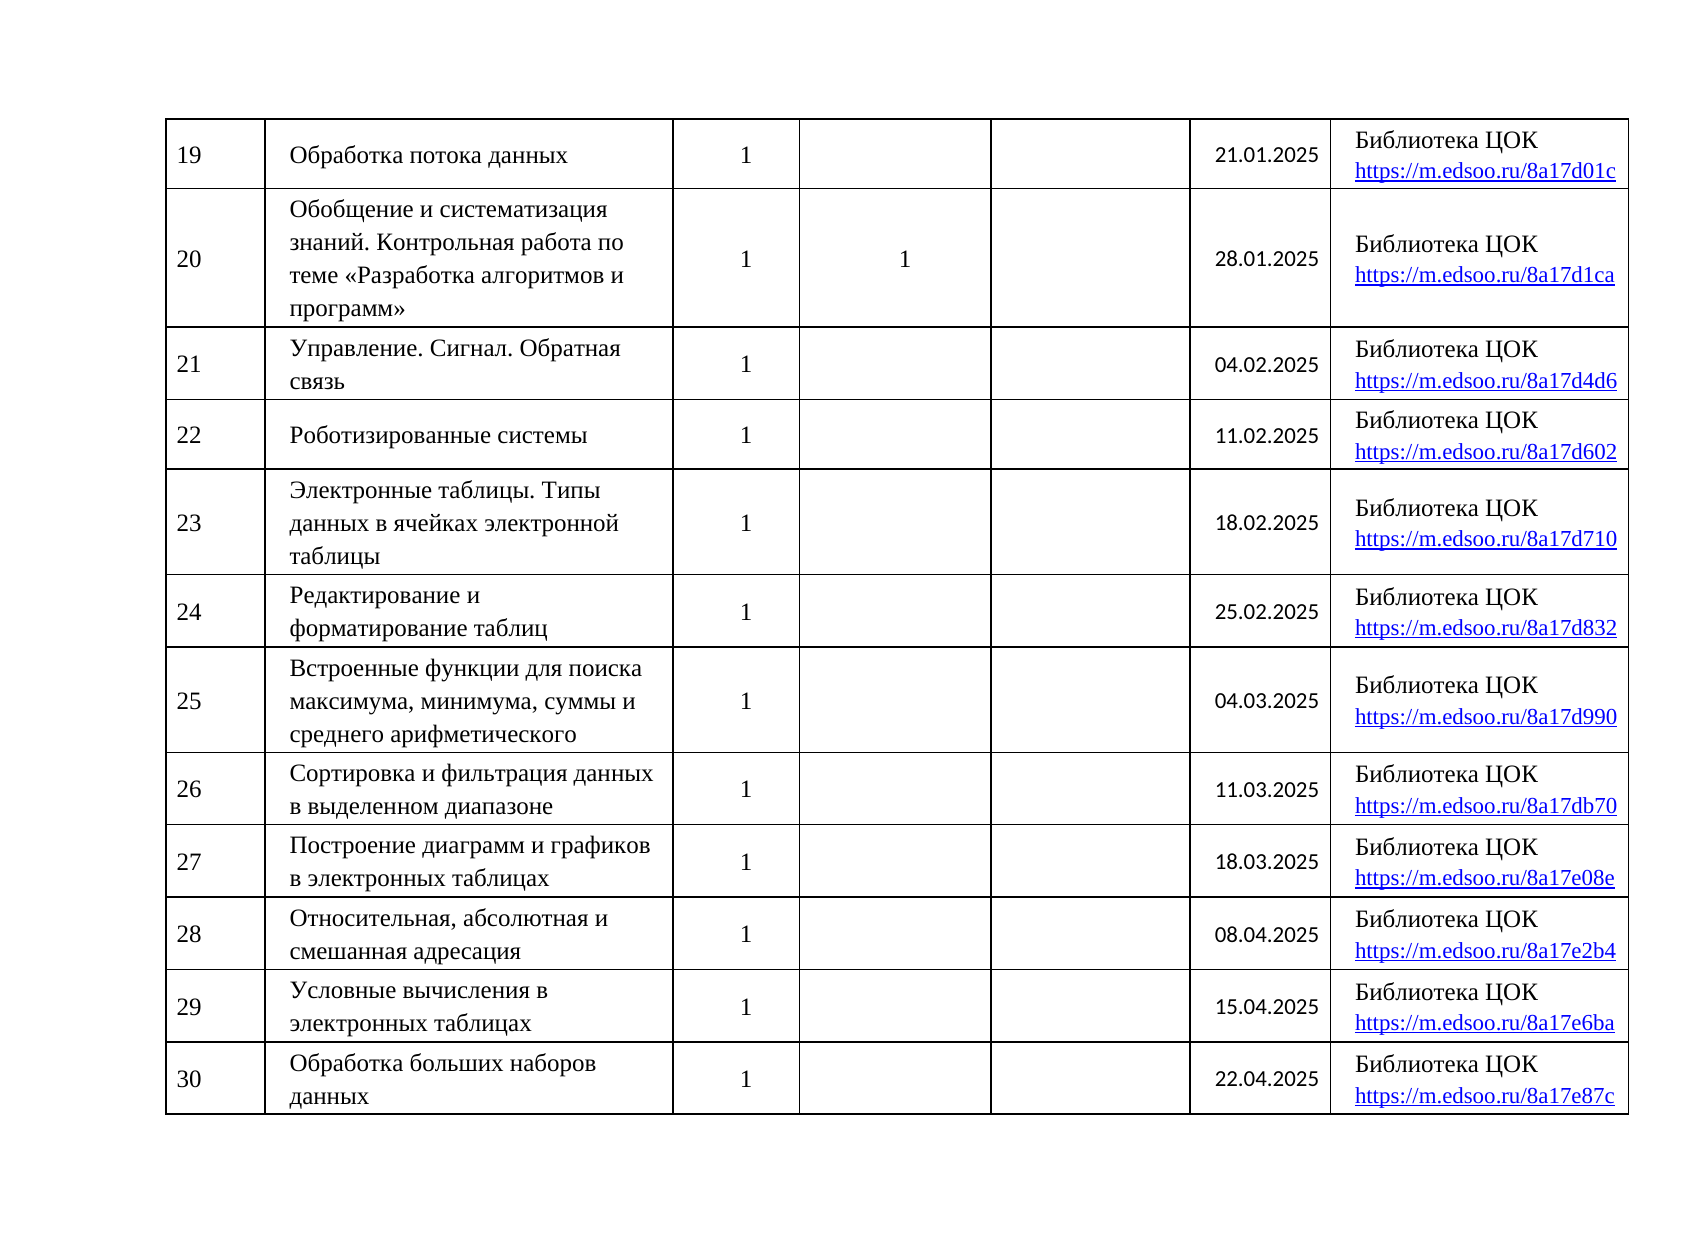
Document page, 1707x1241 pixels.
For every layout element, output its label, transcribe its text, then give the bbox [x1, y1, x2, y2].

table_cell [992, 189, 1189, 326]
table_cell [800, 648, 990, 751]
table_cell 1 [674, 120, 799, 188]
table_cell 1 [674, 575, 799, 646]
table_cell [992, 470, 1189, 573]
table_cell 29 [167, 970, 264, 1041]
table_cell Электронные таблицы. Типы данных в ячейках электронной таблицы [266, 470, 672, 573]
table_cell Библиотека ЦОК https://m.edsoo.ru/8a17e6ba [1331, 970, 1628, 1041]
table_cell [800, 575, 990, 646]
table_cell [992, 120, 1189, 188]
table_cell 08.04.2025 [1191, 898, 1330, 968]
table_cell 27 [167, 825, 264, 896]
table_cell 1 [674, 753, 799, 824]
table_cell Встроенные функции для поиска максимума, минимума, суммы и среднего арифметического [266, 648, 672, 751]
table_cell [800, 400, 990, 468]
table_cell 20 [167, 189, 264, 326]
table_cell Обобщение и систематизация знаний. Контрольная работа по теме «Разработка алгоритмов и программ» [266, 189, 672, 326]
table_cell Относительная, абсолютная и смешанная адресация [266, 898, 672, 968]
table_cell 26 [167, 753, 264, 824]
table_cell [800, 898, 990, 968]
table_cell [800, 970, 990, 1041]
table_cell [992, 575, 1189, 646]
table_cell [800, 753, 990, 824]
table_cell Библиотека ЦОК https://m.edsoo.ru/8a17d710 [1331, 470, 1628, 573]
table_cell Библиотека ЦОК https://m.edsoo.ru/8a17e87c [1331, 1043, 1628, 1113]
table_cell 04.02.2025 [1191, 328, 1330, 398]
table_cell Условные вычисления в электронных таблицах [266, 970, 672, 1041]
table_cell 11.03.2025 [1191, 753, 1330, 824]
table_cell 21 [167, 328, 264, 398]
table_cell [800, 825, 990, 896]
table_cell 18.02.2025 [1191, 470, 1330, 573]
table_cell Библиотека ЦОК https://m.edsoo.ru/8a17e2b4 [1331, 898, 1628, 968]
table_cell [992, 753, 1189, 824]
table_cell 22 [167, 400, 264, 468]
table_cell [992, 648, 1189, 751]
table_cell Построение диаграмм и графиков в электронных таблицах [266, 825, 672, 896]
table_cell 1 [674, 898, 799, 968]
table_cell 1 [674, 189, 799, 326]
table_cell 1 [674, 1043, 799, 1113]
table_cell 28 [167, 898, 264, 968]
table_cell Редактирование и форматирование таблиц [266, 575, 672, 646]
table_cell [992, 825, 1189, 896]
table_cell Библиотека ЦОК https://m.edsoo.ru/8a17d4d6 [1331, 328, 1628, 398]
table_cell [992, 970, 1189, 1041]
table_cell Библиотека ЦОК https://m.edsoo.ru/8a17d832 [1331, 575, 1628, 646]
table_cell 1 [674, 328, 799, 398]
table_cell Библиотека ЦОК https://m.edsoo.ru/8a17d990 [1331, 648, 1628, 751]
table_cell 04.03.2025 [1191, 648, 1330, 751]
table_cell Обработка потока данных [266, 120, 672, 188]
table_cell 30 [167, 1043, 264, 1113]
table_cell 21.01.2025 [1191, 120, 1330, 188]
table_cell 25 [167, 648, 264, 751]
table_cell [992, 328, 1189, 398]
table_cell 1 [674, 970, 799, 1041]
table_cell Библиотека ЦОК https://m.edsoo.ru/8a17d602 [1331, 400, 1628, 468]
table_cell Роботизированные системы [266, 400, 672, 468]
table_cell [800, 1043, 990, 1113]
table_cell [800, 120, 990, 188]
table_cell [800, 470, 990, 573]
table_cell Библиотека ЦОК https://m.edsoo.ru/8a17d01c [1331, 120, 1628, 188]
table_cell 28.01.2025 [1191, 189, 1330, 326]
table_cell 1 [674, 825, 799, 896]
table_cell [992, 400, 1189, 468]
table_cell Библиотека ЦОК https://m.edsoo.ru/8a17d1ca [1331, 189, 1628, 326]
table_cell 1 [674, 470, 799, 573]
table_cell 1 [800, 189, 990, 326]
table_cell 25.02.2025 [1191, 575, 1330, 646]
table_cell Сортировка и фильтрация данных в выделенном диапазоне [266, 753, 672, 824]
table_cell 1 [674, 400, 799, 468]
table_cell 15.04.2025 [1191, 970, 1330, 1041]
table_cell Обработка больших наборов данных [266, 1043, 672, 1113]
table_cell [800, 328, 990, 398]
table_cell 19 [167, 120, 264, 188]
table_cell 1 [674, 648, 799, 751]
table_cell Библиотека ЦОК https://m.edsoo.ru/8a17db70 [1331, 753, 1628, 824]
table_cell 11.02.2025 [1191, 400, 1330, 468]
table_cell Библиотека ЦОК https://m.edsoo.ru/8a17e08e [1331, 825, 1628, 896]
table_cell 24 [167, 575, 264, 646]
table_cell Управление. Сигнал. Обратная связь [266, 328, 672, 398]
table_cell 23 [167, 470, 264, 573]
table_cell [992, 1043, 1189, 1113]
table_cell 22.04.2025 [1191, 1043, 1330, 1113]
table_cell [992, 898, 1189, 968]
table_cell 18.03.2025 [1191, 825, 1330, 896]
